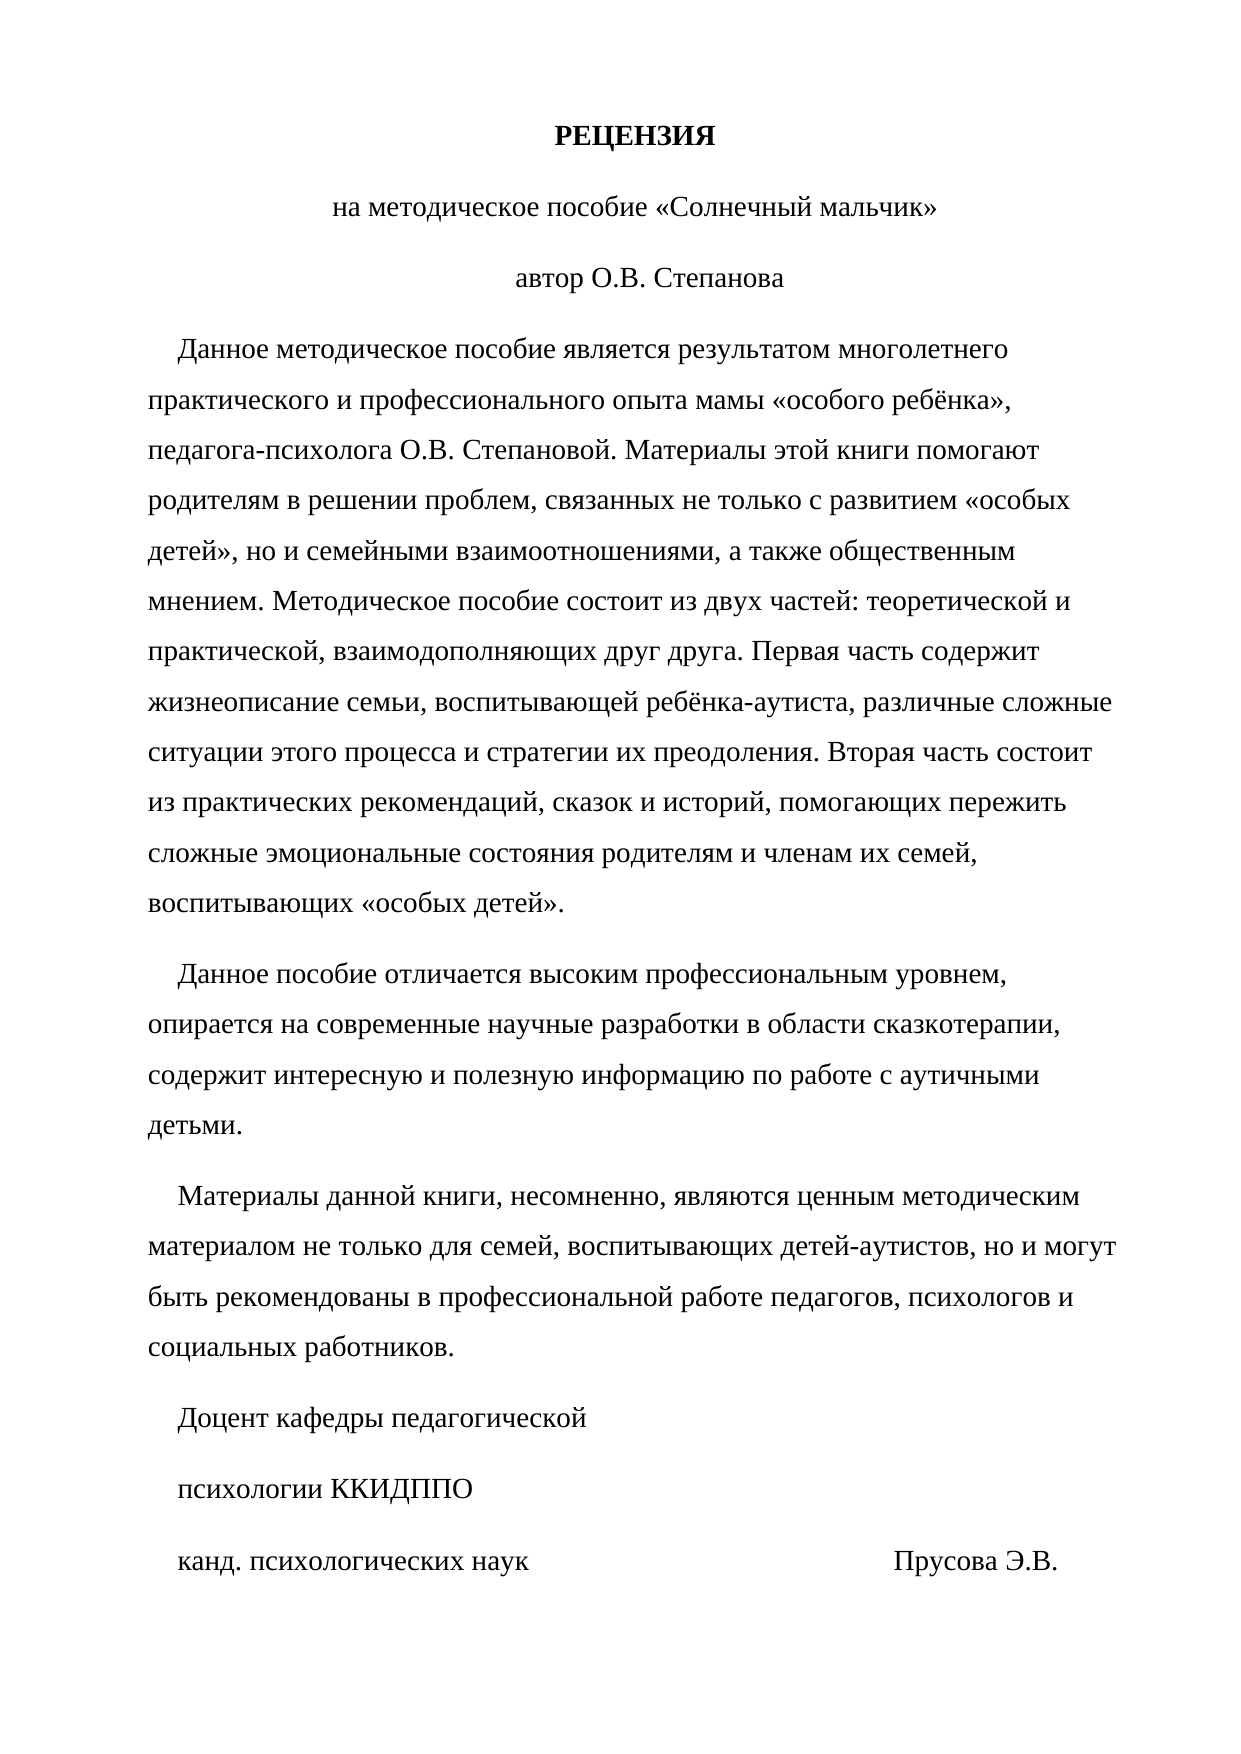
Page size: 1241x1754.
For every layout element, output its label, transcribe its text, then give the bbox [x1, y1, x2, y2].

text Данное методическое пособие является результатом многолетнего практического и профессионального опыта мамы «особого ребёнка», педагога-психолога О.В. Степановой. Материалы этой книги помогают родителям в решении проблем, связанных не только с развитием «особых детей», но и семейными взаимоотношениями, а также общественным мнением. Методическое пособие состоит из двух частей: теоретической и практической, взаимодополняющих друг друга. Первая часть содержит жизнеописание семьи, воспитывающей ребёнка-аутиста, различные сложные ситуации этого процесса и стратегии их преодоления. Вторая часть состоит из практических рекомендаций, сказок и историй, помогающих пережить сложные эмоциональные состояния родителям и членам их семей, воспитывающих «особых детей». [148, 332, 1122, 918]
text Доцент кафедры педагогической [148, 1400, 1122, 1434]
text психологии ККИДППО [148, 1471, 1122, 1505]
text канд. психологических наук Прусова Э.В. [148, 1543, 1122, 1576]
text автор О.В. Степанова [148, 260, 1122, 294]
text на методическое пособие «Солнечный мальчик» [148, 189, 1122, 223]
text Данное пособие отличается высоким профессиональным уровнем, опирается на современные научные разработки в области сказкотерапии, содержит интересную и полезную информацию по работе с аутичными детьми. [148, 956, 1122, 1141]
text Материалы данной книги, несомненно, являются ценным методическим материалом не только для семей, воспитывающих детей-аутистов, но и могут быть рекомендованы в профессиональной работе педагогов, психологов и социальных работников. [148, 1178, 1122, 1363]
text РЕЦЕНЗИЯ [148, 118, 1122, 152]
